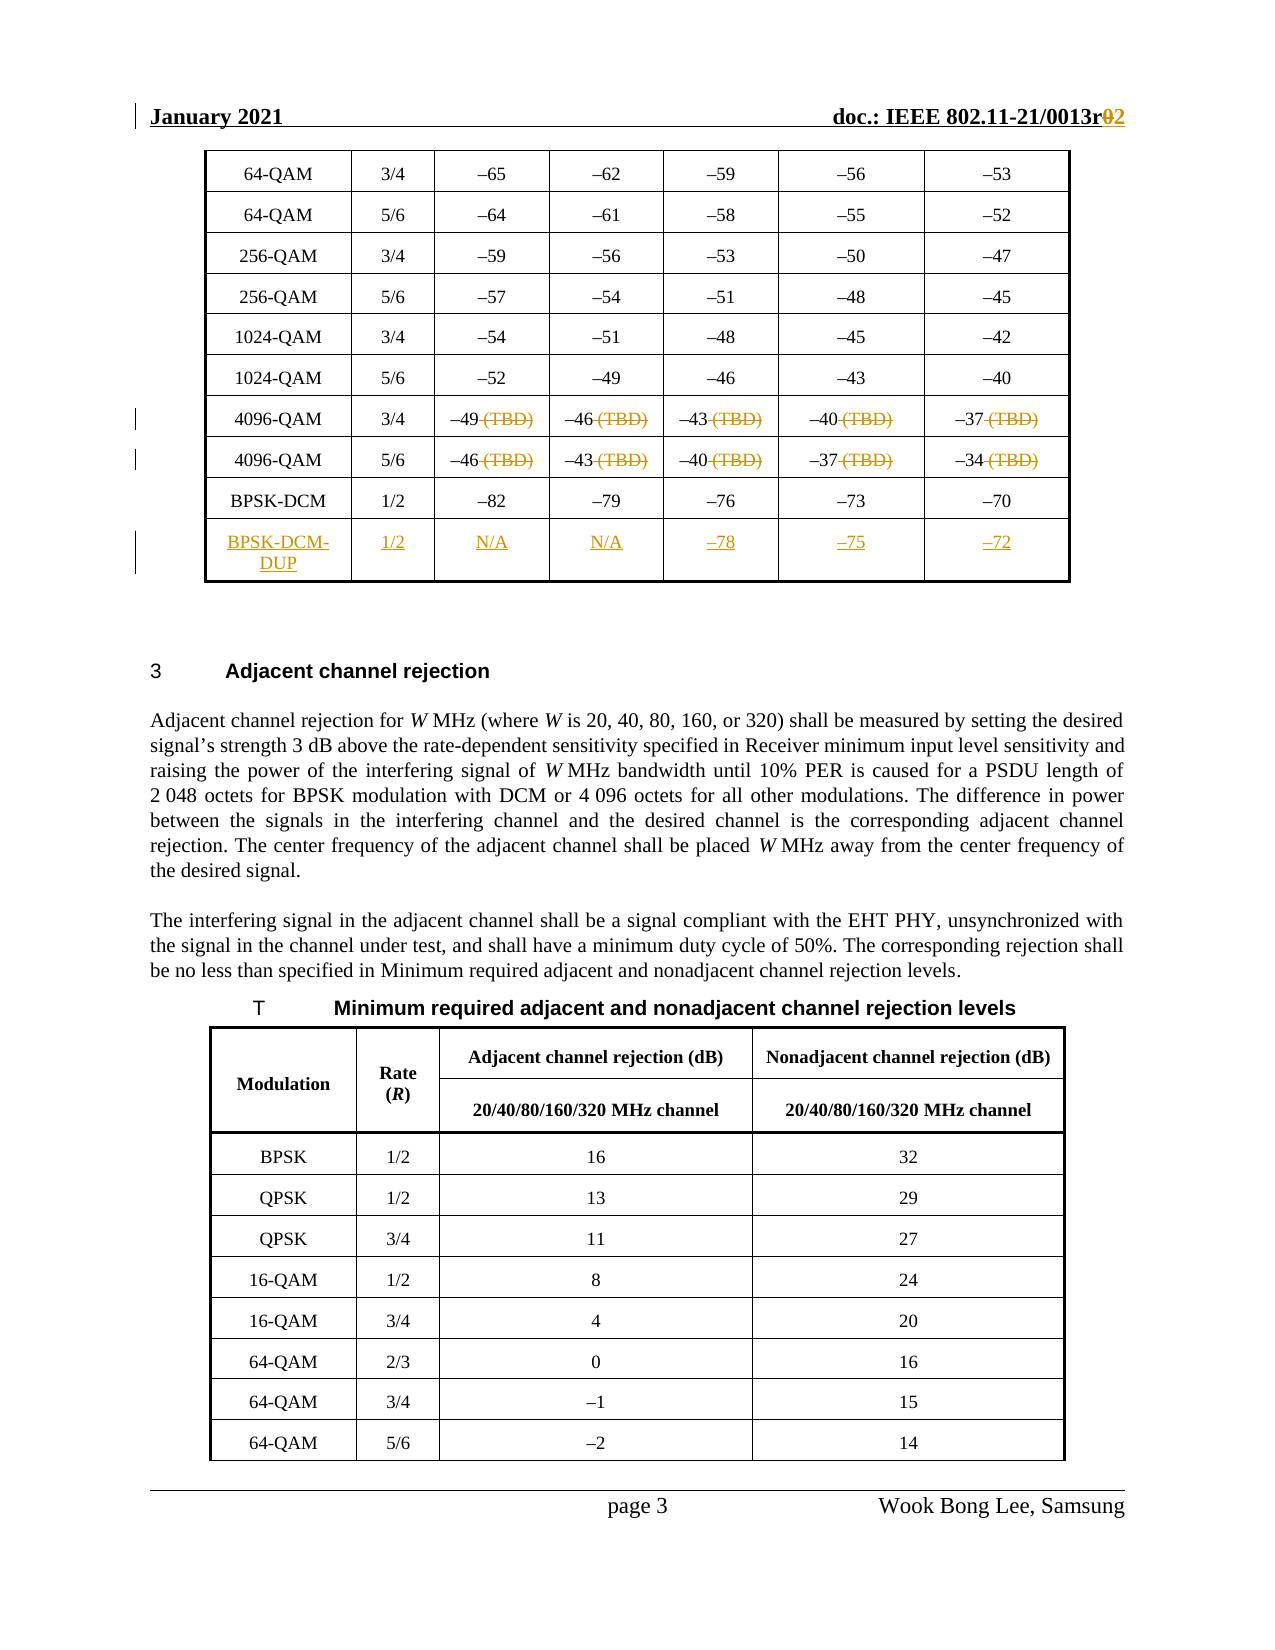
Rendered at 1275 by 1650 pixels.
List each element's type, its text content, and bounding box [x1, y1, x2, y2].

table_cell 3/4 [357, 1298, 439, 1337]
table_cell 1/2 [357, 1175, 439, 1215]
table_cell –46 [435, 437, 549, 477]
table_cell –43 [779, 355, 924, 395]
table_cell –59 [664, 151, 778, 191]
table_cell –52 [925, 192, 1068, 232]
table_cell –57 [435, 274, 549, 313]
table_cell 64-QAM [212, 1379, 356, 1419]
table_cell –54 [435, 314, 549, 354]
table_cell –49 [550, 355, 663, 395]
table_cell –48 [779, 274, 924, 313]
table_cell –62 [550, 151, 663, 191]
table_cell –45 [779, 314, 924, 354]
table_cell 5/6 [352, 274, 434, 313]
table_cell [550, 519, 663, 580]
table_cell 4 [440, 1298, 752, 1337]
table_cell 11 [440, 1216, 752, 1256]
table_cell [352, 519, 434, 580]
table_cell –53 [664, 233, 778, 272]
table_cell –1 [440, 1379, 752, 1419]
table_cell Nonadjacent channel rejection (dB) [753, 1029, 1063, 1077]
table_cell Rate (R) [357, 1029, 439, 1131]
table_cell 15 [753, 1379, 1063, 1419]
table_cell 3/4 [352, 396, 434, 436]
table_cell 20/40/80/160/320 MHz channel [440, 1079, 752, 1131]
table_cell Modulation [212, 1029, 356, 1131]
table_cell 16-QAM [212, 1257, 356, 1297]
table_cell [779, 519, 924, 580]
table_cell –64 [435, 192, 549, 232]
table_cell –40 [925, 355, 1068, 395]
table_cell 256-QAM [207, 274, 351, 313]
table_cell 64-QAM [207, 151, 351, 191]
table_cell 1/2 [357, 1134, 439, 1174]
table_cell –56 [550, 233, 663, 272]
table_cell –52 [435, 355, 549, 395]
table_cell –51 [550, 314, 663, 354]
table_cell –47 [925, 233, 1068, 272]
table_cell –61 [550, 192, 663, 232]
table_cell –43 [550, 437, 663, 477]
table_cell 5/6 [357, 1420, 439, 1460]
table_cell –40 [664, 437, 778, 477]
table_cell 5/6 [352, 437, 434, 477]
table_cell 20/40/80/160/320 MHz channel [753, 1079, 1063, 1131]
table_cell 20 [753, 1298, 1063, 1337]
table_cell 1/2 [352, 478, 434, 517]
table_cell 29 [753, 1175, 1063, 1215]
table_cell –79 [550, 478, 663, 517]
table_cell 64-QAM [212, 1420, 356, 1460]
table_cell –45 [925, 274, 1068, 313]
table_cell –70 [925, 478, 1068, 517]
table_cell 3/4 [352, 233, 434, 272]
table_cell –58 [664, 192, 778, 232]
table_cell –59 [435, 233, 549, 272]
table_cell –42 [925, 314, 1068, 354]
table_cell [207, 519, 351, 580]
table_cell 3/4 [352, 151, 434, 191]
table_cell 14 [753, 1420, 1063, 1460]
table_cell 256-QAM [207, 233, 351, 272]
table_cell –55 [779, 192, 924, 232]
table_cell –2 [440, 1420, 752, 1460]
table_cell –43 [664, 396, 778, 436]
table_cell –48 [664, 314, 778, 354]
table_cell 4096-QAM [207, 396, 351, 436]
table_cell 64-QAM [207, 192, 351, 232]
text Adjacent channel rejection for W MHz (where W is 20, 40, 80, 160, or 320) shall be measured by setting the desired signal’s strength 3 dB above the rate-dependent sensitivity specified in Table 36-48 (Receiver minimum input level sensitivity) and raising the power of the interfering signal of W MHz bandwidth until 10% PER is caused for a PSDU length of 2 048 octets for BPSK modulation with DCM or 4 096 octets for all other modulations. The difference in power between the signals in the interfering channel and the desired channel is the corresponding adjacent channel rejection. The center frequency of the adjacent channel shall be placed W MHz away from the center frequency of the desired signal. [150, 707, 1125, 882]
table_cell 4096-QAM [207, 437, 351, 477]
table_cell 8 [440, 1257, 752, 1297]
list Adjacent channel rejection [150, 657, 1125, 682]
table_cell 3/4 [357, 1216, 439, 1256]
table_cell 3/4 [357, 1379, 439, 1419]
table_cell [435, 519, 549, 580]
table_header Minimum required adjacent and nonadjacent channel rejection levels [210, 983, 1064, 1026]
table_cell 32 [753, 1134, 1063, 1174]
table_cell –76 [664, 478, 778, 517]
table_cell BPSK-DCM [207, 478, 351, 517]
table_cell 16-QAM [212, 1298, 356, 1337]
table_cell 16 [440, 1134, 752, 1174]
table_cell –46 [550, 396, 663, 436]
table_cell 1/2 [357, 1257, 439, 1297]
table_cell QPSK [212, 1175, 356, 1215]
table_cell –53 [925, 151, 1068, 191]
table_cell 0 [440, 1339, 752, 1378]
table_cell 64-QAM [212, 1339, 356, 1378]
table_cell 16 [753, 1339, 1063, 1378]
table_cell 24 [753, 1257, 1063, 1297]
table_cell –65 [435, 151, 549, 191]
table_cell –37 [925, 396, 1068, 436]
table_cell 1024-QAM [207, 355, 351, 395]
text The interfering signal in the adjacent channel shall be a signal compliant with the EHT PHY, unsynchronized with the signal in the channel under test, and shall have a minimum duty cycle of 50%. The corresponding rejection shall be no less than specified in Table 36-49 (Minimum required adjacent and nonadjacent channel rejection levels). [150, 907, 1125, 982]
table_cell BPSK [212, 1134, 356, 1174]
table_cell [925, 519, 1068, 580]
table_cell 3/4 [352, 314, 434, 354]
table_cell –50 [779, 233, 924, 272]
table_cell 2/3 [357, 1339, 439, 1378]
table_cell –40 [779, 396, 924, 436]
table_cell Adjacent channel rejection (dB) [440, 1029, 752, 1077]
table_cell –73 [779, 478, 924, 517]
table_cell 5/6 [352, 355, 434, 395]
table_cell 13 [440, 1175, 752, 1215]
table_cell –46 [664, 355, 778, 395]
table_cell [664, 519, 778, 580]
table_cell 27 [753, 1216, 1063, 1256]
table_cell 5/6 [352, 192, 434, 232]
table_cell –34 [925, 437, 1068, 477]
table_cell –56 [779, 151, 924, 191]
table_cell QPSK [212, 1216, 356, 1256]
table_cell –49 [435, 396, 549, 436]
table_cell 1024-QAM [207, 314, 351, 354]
table_cell –51 [664, 274, 778, 313]
table_cell –54 [550, 274, 663, 313]
table_cell –82 [435, 478, 549, 517]
table_cell –37 [779, 437, 924, 477]
